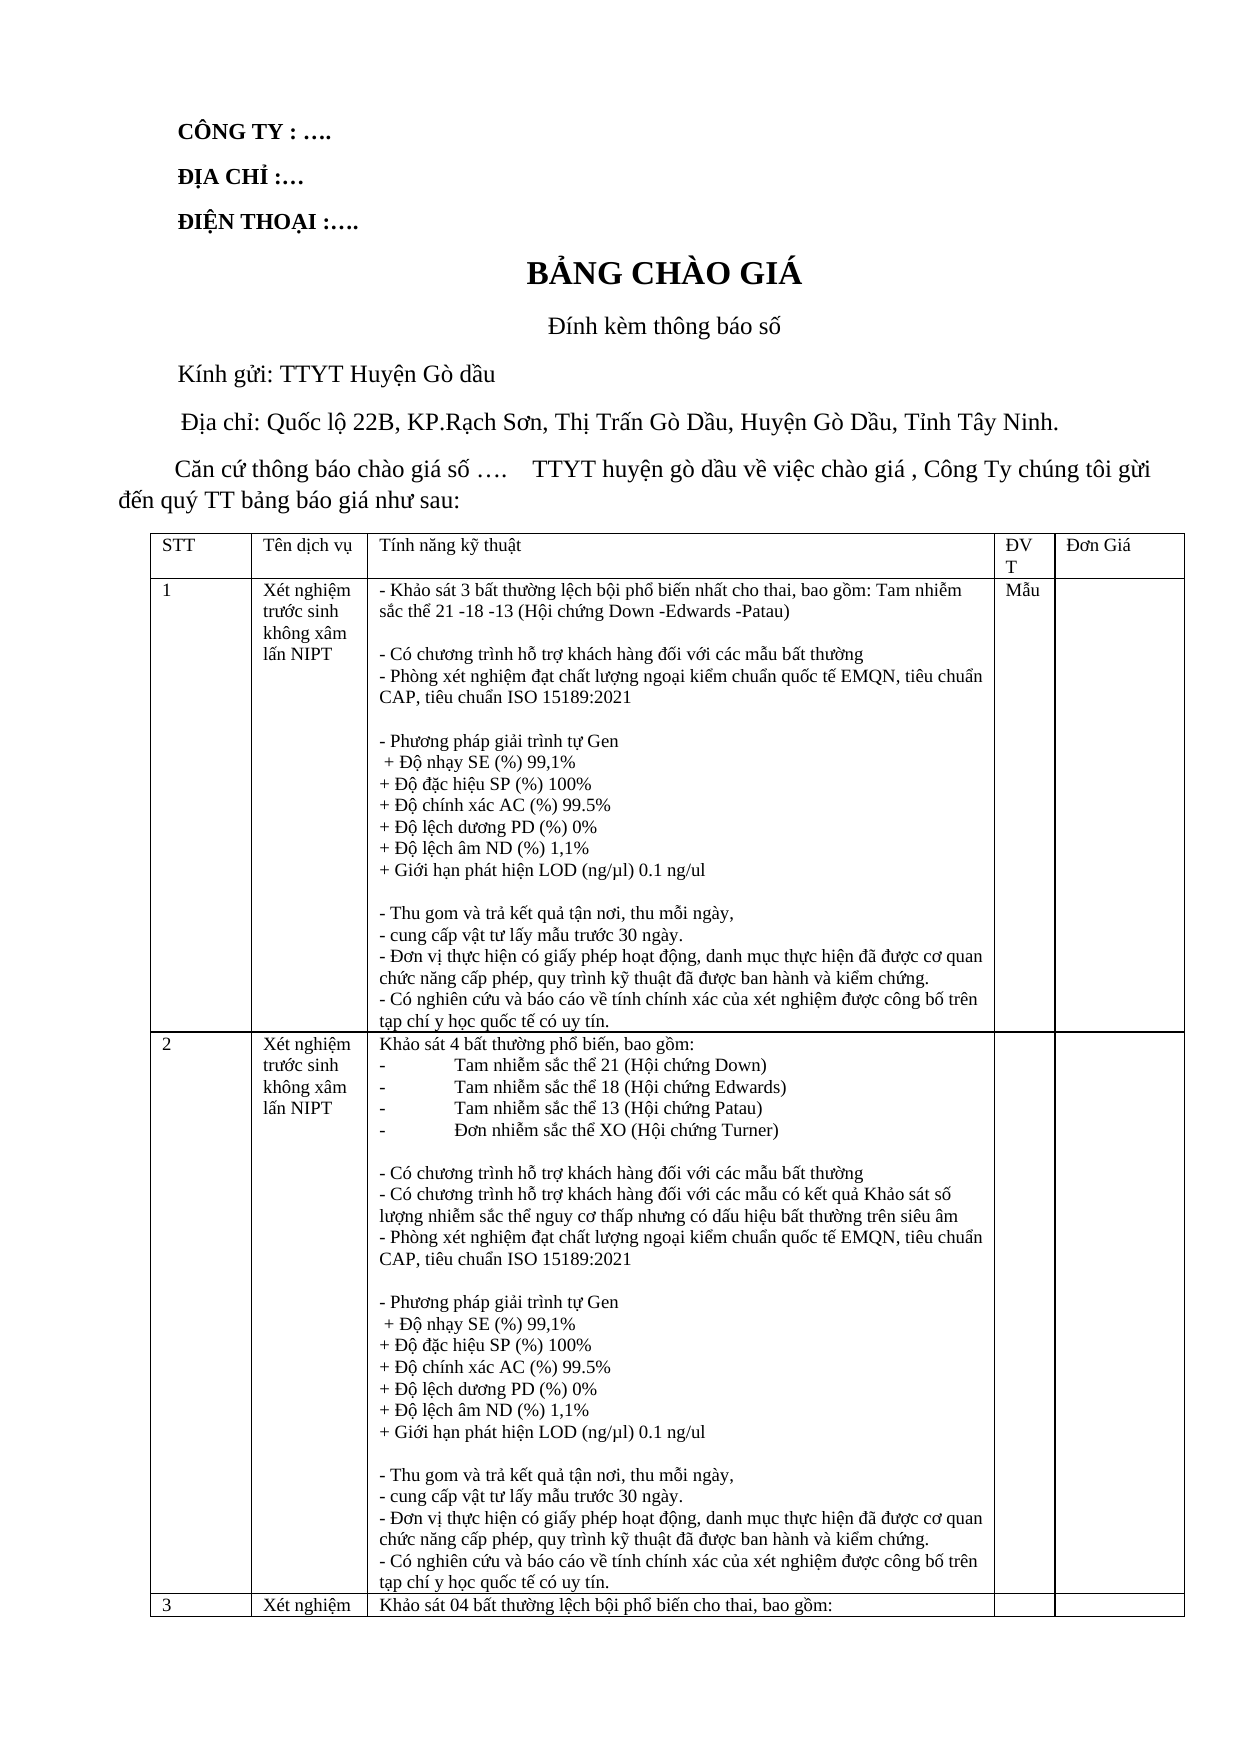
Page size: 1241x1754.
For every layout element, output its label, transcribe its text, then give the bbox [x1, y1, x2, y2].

table_header Đơn Giá [1056, 534, 1184, 577]
text ĐIỆN THOẠI :…. [177, 208, 1152, 235]
table_cell - Khảo sát 3 bất thường lệch bội phổ biến nhất cho thai, bao gồm: Tam nhiễm sắc thể 21 -18 -13 (Hội chứng Down -Edwards -Patau) - Có chương trình hỗ trợ khách hàng đối với các mẫu bất thường - Phòng xét nghiệm đạt chất lượng ngoại kiểm chuẩn quốc tế EMQN, tiêu chuẩn CAP, tiêu chuẩn ISO 15189:2021 - Phương pháp giải trình tự Gen + Độ nhạy SE (%) 99,1% + Độ đặc hiệu SP (%) 100% + Độ chính xác AC (%) 99.5% + Độ lệch dương PD (%) 0% + Độ lệch âm ND (%) 1,1% + Giới hạn phát hiện LOD (ng/µl) 0.1 ng/ul - Thu gom và trả kết quả tận nơi, thu mỗi ngày, - cung cấp vật tư lấy mẫu trước 30 ngày. - Đơn vị thực hiện có giấy phép hoạt động, danh mục thực hiện đã được cơ quan chức năng cấp phép, quy trình kỹ thuật đã được ban hành và kiểm chứng. - Có nghiên cứu và báo cáo về tính chính xác của xét nghiệm được công bố trên tạp chí y học quốc tế có uy tín. [368, 579, 994, 1031]
text ĐỊA CHỈ :… [177, 163, 1152, 189]
table_cell 1 [151, 579, 251, 1031]
table_cell 2 [151, 1033, 251, 1593]
table_header ĐVT [995, 534, 1054, 577]
table_cell [1056, 579, 1184, 1031]
table_cell Xét nghiệm trước sinh không xâm lấn NIPT [252, 579, 367, 1031]
text Kính gửi: TTYT Huyện Gò dầu [177, 359, 1152, 388]
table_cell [252, 1033, 367, 1593]
table_cell [1056, 1033, 1184, 1593]
table_header Tên dịch vụ [252, 534, 367, 577]
text Căn cứ thông báo chào giá số …. TTYT huyện gò dầu về việc chào giá , Công Ty chúng tôi gừi đến quý TT bảng báo giá như sau: [118, 454, 1152, 514]
text BẢNG CHÀO GIÁ [177, 253, 1152, 292]
table_cell [1056, 1594, 1184, 1616]
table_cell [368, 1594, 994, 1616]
table_header Tính năng kỹ thuật [368, 534, 994, 577]
table_cell [995, 1033, 1054, 1593]
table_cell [252, 1594, 367, 1616]
table_cell Mẫu [995, 579, 1054, 1031]
table_cell 3 [151, 1594, 251, 1616]
text CÔNG TY : …. [177, 118, 1152, 144]
text Địa chỉ: Quốc lộ 22B, KP.Rạch Sơn, Thị Trấn Gò Dầu, Huyện Gò Dầu, Tỉnh Tây Ninh. [118, 407, 1152, 436]
text Đính kèm thông báo số [177, 311, 1152, 340]
table_cell [995, 1594, 1054, 1616]
table_header STT [151, 534, 251, 577]
table_cell Khảo sát 4 bất thường phổ biến, bao gồm: - Tam nhiễm sắc thể 21 (Hội chứng Down) - Tam nhiễm sắc thể 18 (Hội chứng Edwards) - Tam nhiễm sắc thể 13 (Hội chứng Patau) - Đơn nhiễm sắc thể XO (Hội chứng Turner) - Có chương trình hỗ trợ khách hàng đối với các mẫu bất thường - Có chương trình hỗ trợ khách hàng đối với các mẫu có kết quả Khảo sát số lượng nhiễm sắc thể nguy cơ thấp nhưng có dấu hiệu bất thường trên siêu âm - Phòng xét nghiệm đạt chất lượng ngoại kiểm chuẩn quốc tế EMQN, tiêu chuẩn CAP, tiêu chuẩn ISO 15189:2021 - Phương pháp giải trình tự Gen + Độ nhạy SE (%) 99,1% + Độ đặc hiệu SP (%) 100% + Độ chính xác AC (%) 99.5% + Độ lệch dương PD (%) 0% + Độ lệch âm ND (%) 1,1% + Giới hạn phát hiện LOD (ng/µl) 0.1 ng/ul - Thu gom và trả kết quả tận nơi, thu mỗi ngày, - cung cấp vật tư lấy mẫu trước 30 ngày. - Đơn vị thực hiện có giấy phép hoạt động, danh mục thực hiện đã được cơ quan chức năng cấp phép, quy trình kỹ thuật đã được ban hành và kiểm chứng. - Có nghiên cứu và báo cáo về tính chính xác của xét nghiệm được công bố trên tạp chí y học quốc tế có uy tín. [368, 1033, 994, 1593]
